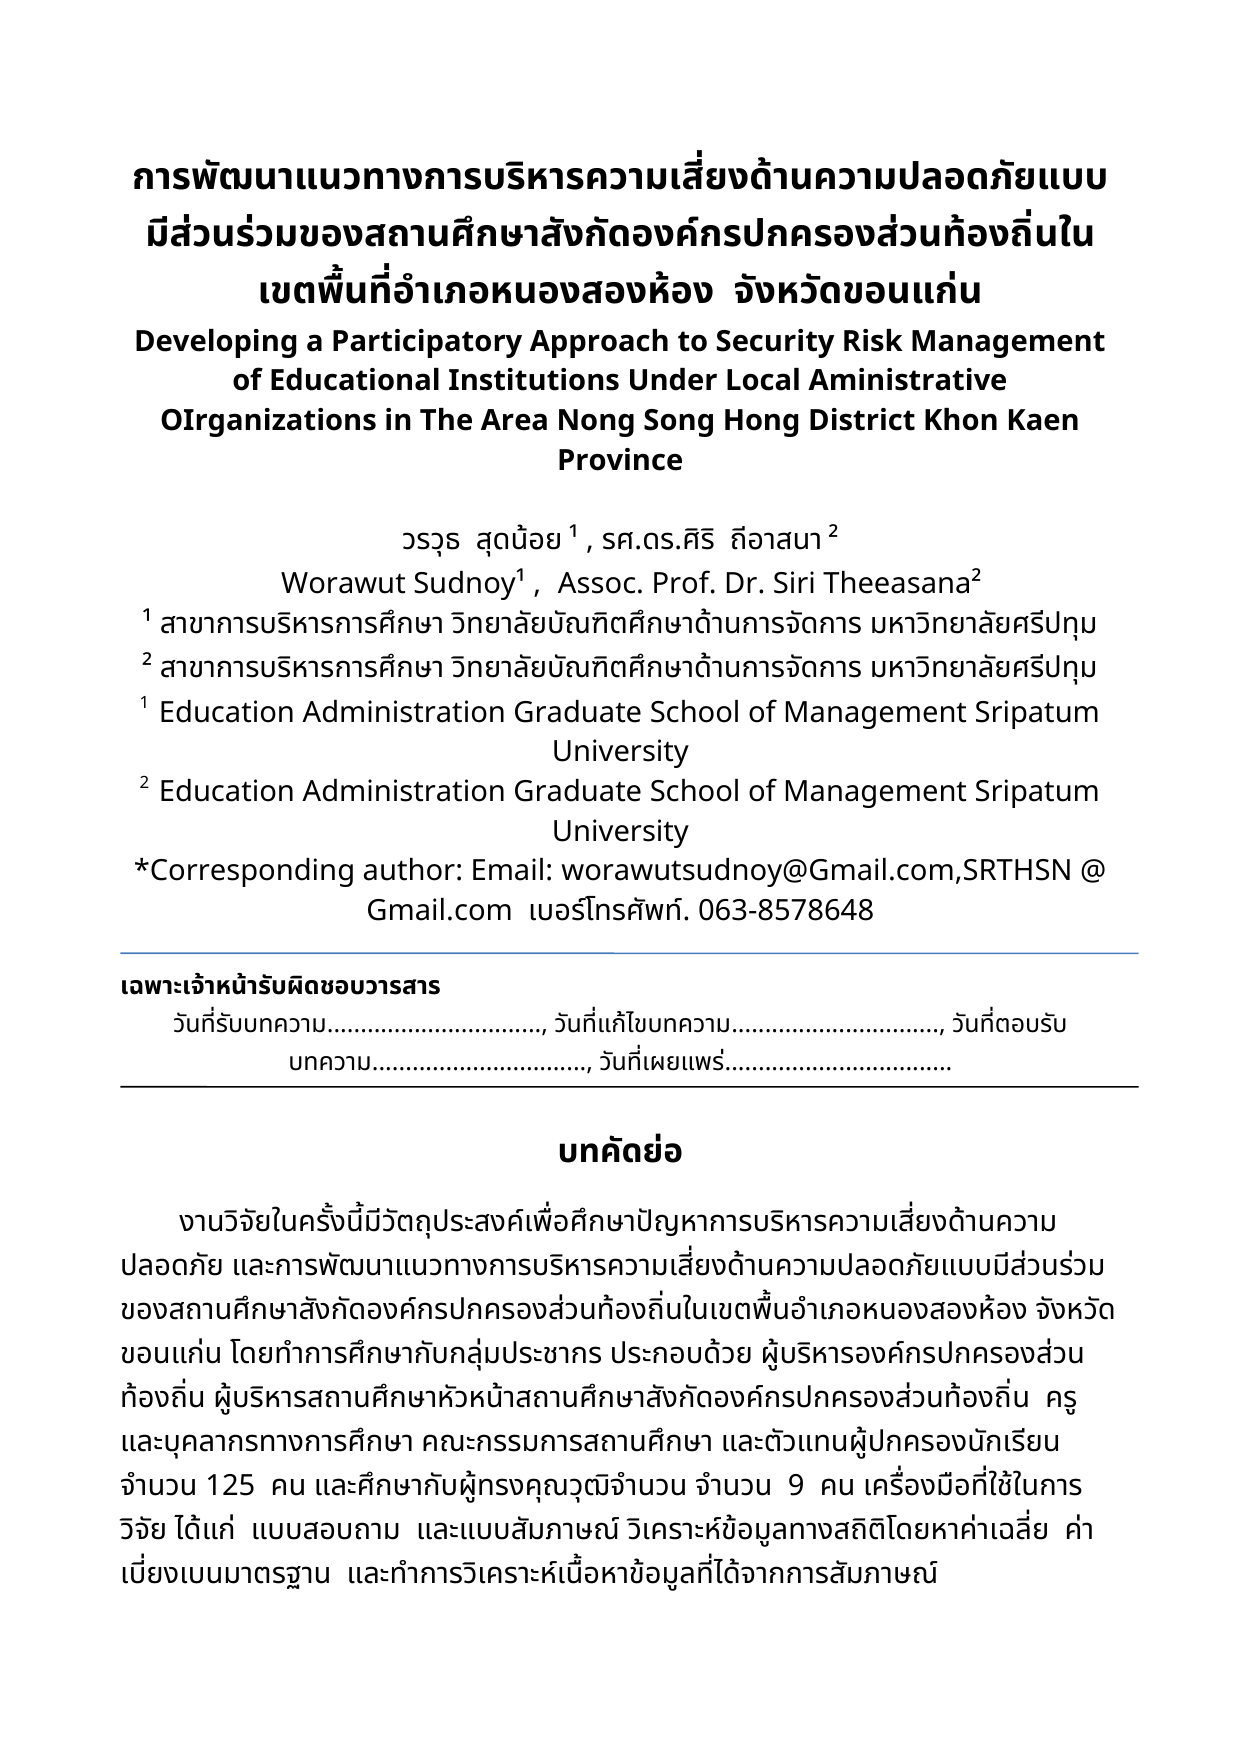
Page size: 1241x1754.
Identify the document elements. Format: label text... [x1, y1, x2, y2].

text 2 Education Administration Graduate School of Management Sripatum University [120, 770, 1120, 850]
text ¹ สาขาการบริหารการศึกษา วิทยาลัยบัณฑิตศึกษาด้านการจัดการ มหาวิทยาลัยศรีปทุม [120, 602, 1120, 647]
text เฉพาะเจ้าหน้ารับผิดชอบวารสาร [120, 968, 1120, 1006]
text บทคัดย่อ [120, 1127, 1120, 1177]
text Worawut Sudnoy¹ , Assoc. Prof. Dr. Siri Theeasana² [120, 563, 1120, 602]
text วรวุธ สุดน้อย¹ , รศ.ดร.ศิริ ถีอาสนา² [120, 518, 1120, 563]
text Developing a Participatory Approach to Security Risk Management of Educational Institutions Under Local Aministrative OIrganizations in The Area Nong Song Hong District Khon Kaen Province [120, 320, 1120, 479]
text ² สาขาการบริหารการศึกษา วิทยาลัยบัณฑิตศึกษาด้านการจัดการ มหาวิทยาลัยศรีปทุม [120, 647, 1120, 691]
text งานวิจัยในครั้งนี้มีวัตถุประสงค์เพื่อศึกษาปัญหาการบริหารความเสี่ยงด้านความปลอดภัย และการพัฒนาแนวทางการบริหารความเสี่ยงด้านความปลอดภัยแบบมีส่วนร่วมของสถานศึกษาสังกัดองค์กรปกครองส่วนท้องถิ่นในเขตพื้นอำเภอหนองสองห้อง จังหวัดขอนแก่น โดยทำการศึกษากับกลุ่มประชากร ประกอบด้วย ผู้บริหารองค์กรปกครองส่วนท้องถิ่น ผู้บริหารสถานศึกษาหัวหน้าสถานศึกษาสังกัดองค์กรปกครองส่วนท้องถิ่น ครูและบุคลากรทางการศึกษา คณะกรรมการสถานศึกษา และตัวแทนผู้ปกครองนักเรียน จำนวน 125 คน และศึกษากับผู้ทรงคุณวุฒิจำนวน จำนวน 9 คน เครื่องมือที่ใช้ในการวิจัย ได้แก่ แบบสอบถาม และแบบสัมภาษณ์ วิเคราะห์ข้อมูลทางสถิติโดยหาค่าเฉลี่ย ค่าเบี่ยงเบนมาตรฐาน และทำการวิเคราะห์เนื้อหาข้อมูลที่ได้จากการสัมภาษณ์ [120, 1200, 1120, 1597]
text 1 Education Administration Graduate School of Management Sripatum University [120, 691, 1120, 770]
text วันที่รับบทความ................................, วันที่แก้ไขบทความ..............................., วันที่ตอบรับบทความ................................, วันที่เผยแพร่.................................. [120, 1006, 1120, 1082]
text การพัฒนาแนวทางการบริหารความเสี่ยงด้านความปลอดภัยแบบมีส่วนร่วมของสถานศึกษาสังกัดองค์กรปกครองส่วนท้องถิ่นในเขตพื้นที่อำเภอหนองสองห้อง จังหวัดขอนแก่น [983, 150, 1120, 320]
text *Corresponding author: Email: worawutsudnoy@Gmail.com,SRTHSN @ Gmail.com เบอร์โทรศัพท์. 063-8578648 [120, 850, 1120, 934]
text การพัฒนาแนวทางการบริหารความเสี่ยงด้านความปลอดภัยแบบมีส่วนร่วมของสถานศึกษาสังกัดองค์กรปกครองส่วนท้องถิ่นในเขตพื้นที่อำเภอหนองสองห้อง จังหวัดขอนแก่น [120, 150, 257, 320]
